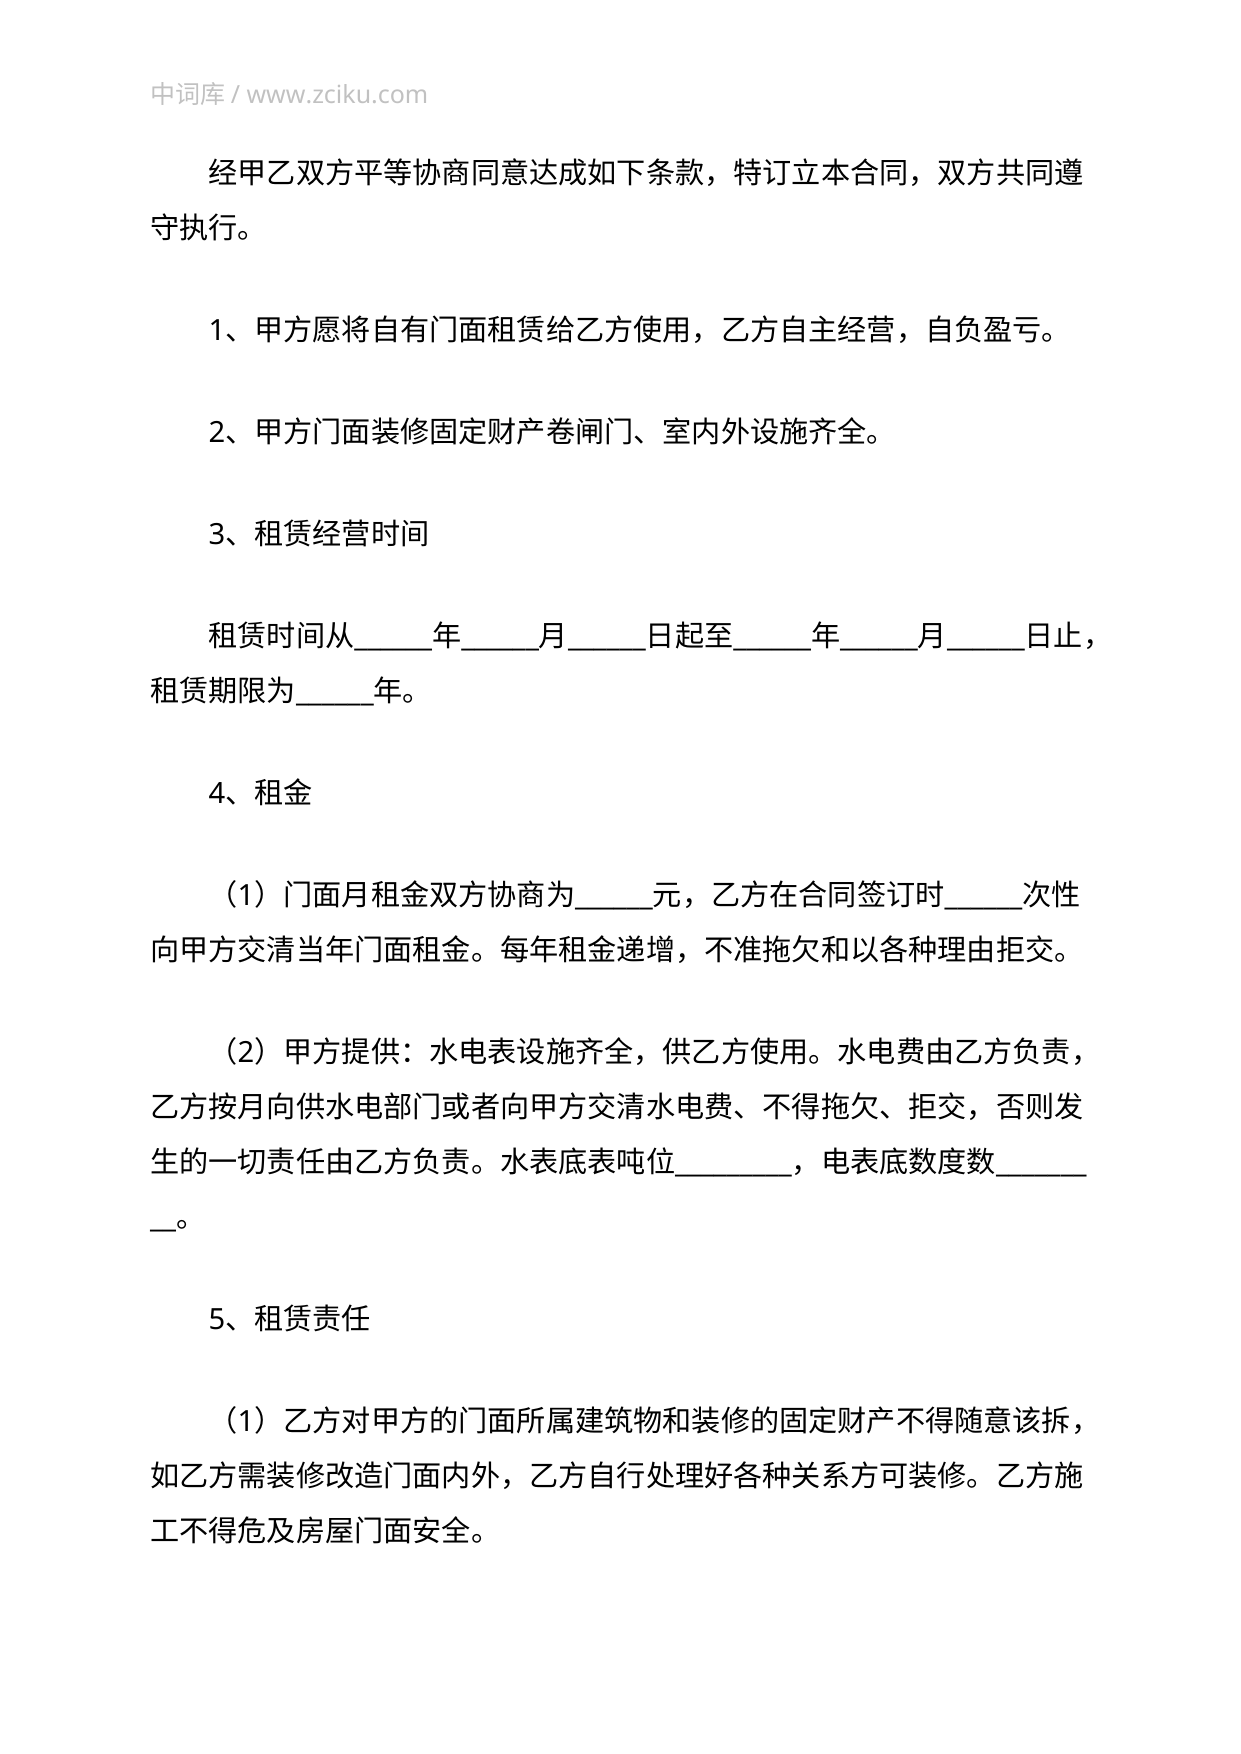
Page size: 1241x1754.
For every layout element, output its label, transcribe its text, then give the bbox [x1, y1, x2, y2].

text 3、租赁经营时间 [150, 511, 1090, 553]
text 5、租赁责任 [150, 1295, 1090, 1338]
text 租赁时间从______年______月______日起至______年______月______日止，租赁期限为______年。 [150, 613, 1090, 710]
text 经甲乙双方平等协商同意达成如下条款，特订立本合同，双方共同遵守执行。 [150, 150, 1090, 247]
text 4、租金 [150, 769, 1090, 812]
text （2）甲方提供：水电表设施齐全，供乙方使用。水电费由乙方负责，乙方按月向供水电部门或者向甲方交清水电费、不得拖欠、拒交，否则发生的一切责任由乙方负责。水表底表吨位_________，电表底数度数_________。 [150, 1028, 1090, 1236]
text 2、甲方门面装修固定财产卷闸门、室内外设施齐全。 [150, 409, 1090, 451]
text （1）乙方对甲方的门面所属建筑物和装修的固定财产不得随意该拆，如乙方需装修改造门面内外，乙方自行处理好各种关系方可装修。乙方施工不得危及房屋门面安全。 [150, 1397, 1090, 1549]
text 1、甲方愿将自有门面租赁给乙方使用，乙方自主经营，自负盈亏。 [150, 307, 1090, 349]
text （1）门面月租金双方协商为______元，乙方在合同签订时______次性向甲方交清当年门面租金。每年租金递增，不准拖欠和以各种理由拒交。 [150, 872, 1090, 969]
